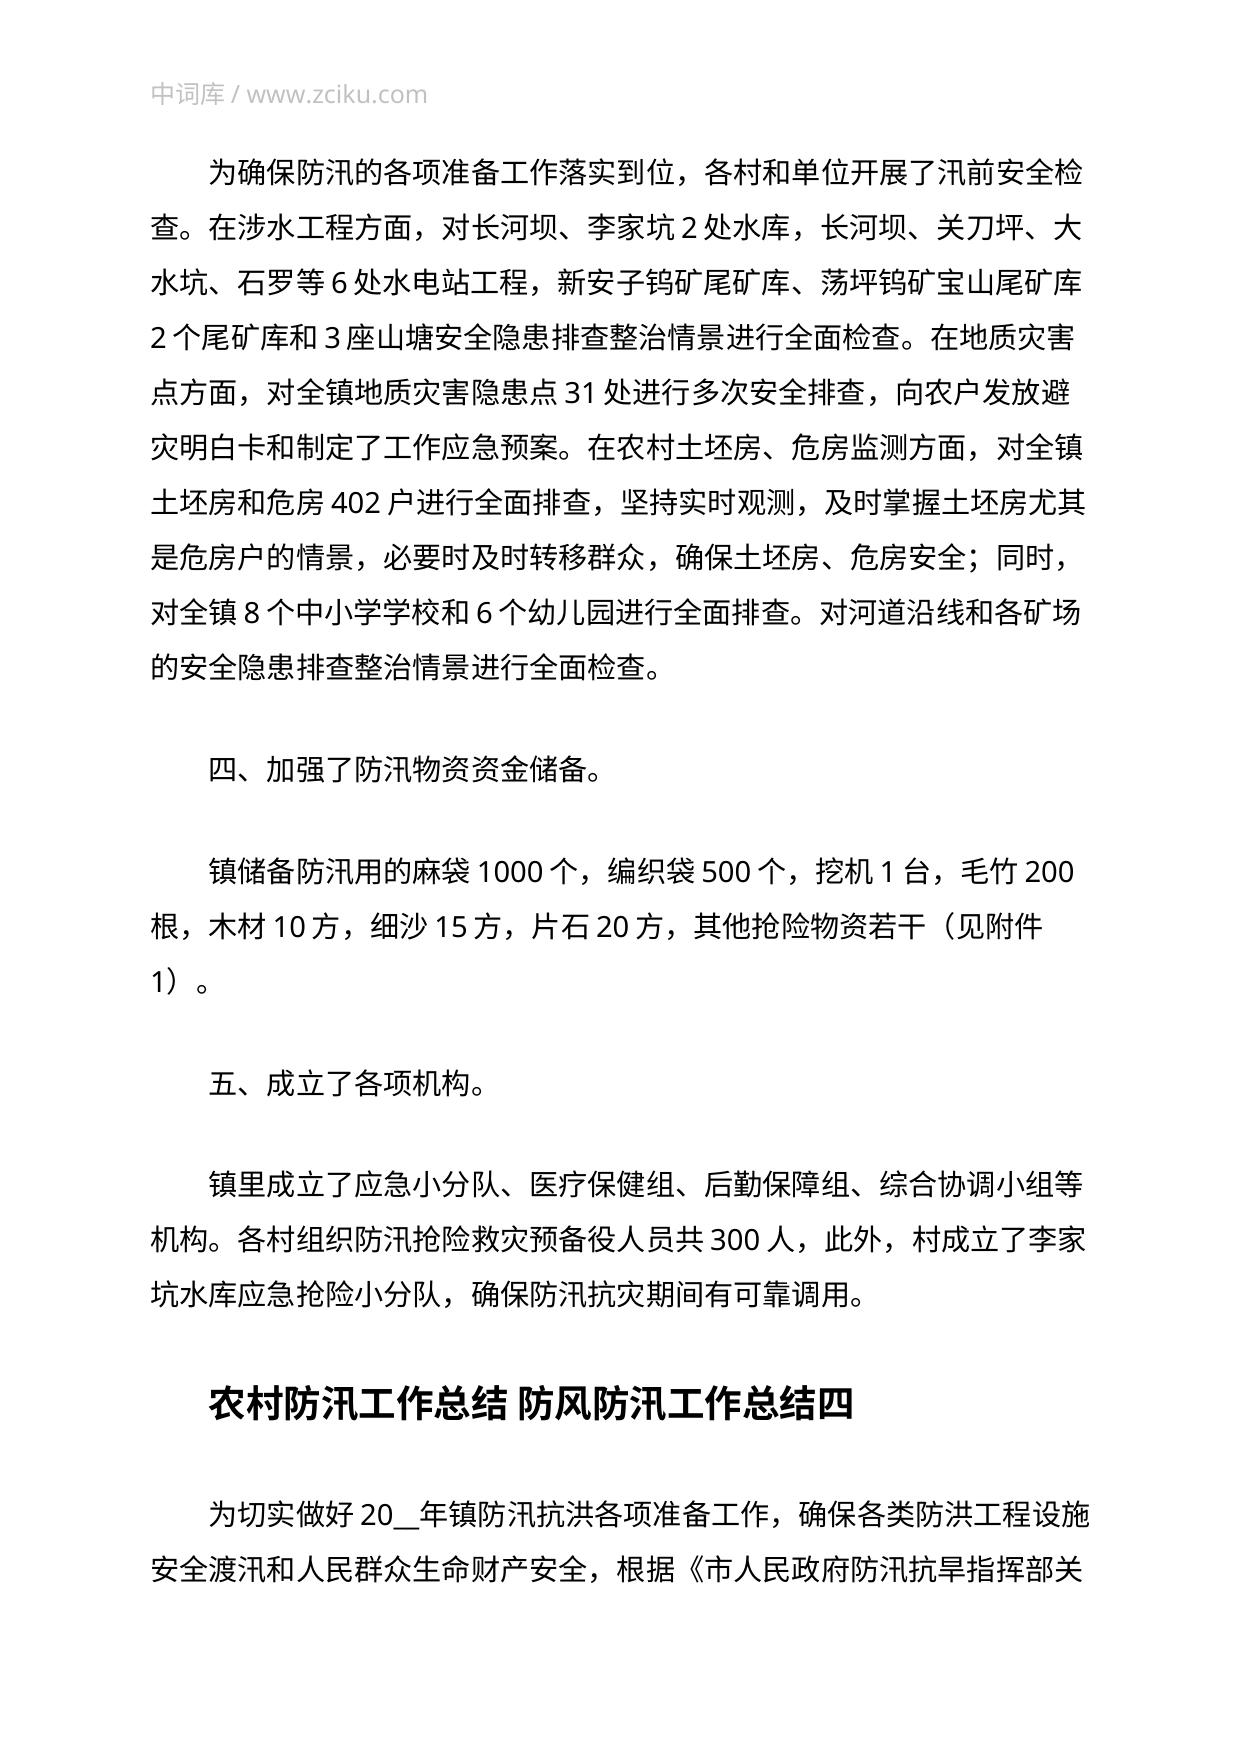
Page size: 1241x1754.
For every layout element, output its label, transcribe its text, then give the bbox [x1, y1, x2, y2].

text 为确保防汛的各项准备工作落实到位，各村和单位开展了汛前安全检查。在涉水工程方面，对长河坝、李家坑2处水库，长河坝、关刀坪、大水坑、石罗等6处水电站工程，新安子钨矿尾矿库、荡坪钨矿宝山尾矿库2个尾矿库和3座山塘安全隐患排查整治情景进行全面检查。在地质灾害点方面，对全镇地质灾害隐患点31处进行多次安全排查，向农户发放避灾明白卡和制定了工作应急预案。在农村土坯房、危房监测方面，对全镇土坯房和危房402户进行全面排查，坚持实时观测，及时掌握土坯房尤其是危房户的情景，必要时及时转移群众，确保土坯房、危房安全；同时，对全镇8个中小学学校和6个幼儿园进行全面排查。对河道沿线和各矿场的安全隐患排查整治情景进行全面检查。 [150, 150, 1090, 687]
text 镇里成立了应急小分队、医疗保健组、后勤保障组、综合协调小组等机构。各村组织防汛抢险救灾预备役人员共300人，此外，村成立了李家坑水库应急抢险小分队，确保防汛抗灾期间有可靠调用。 [150, 1162, 1090, 1314]
text 五、成立了各项机构。 [150, 1060, 1090, 1102]
text 四、加强了防汛物资资金储备。 [150, 746, 1090, 789]
text 农村防汛工作总结 防风防汛工作总结四 [150, 1374, 1090, 1428]
text 镇储备防汛用的麻袋1000个，编织袋500个，挖机1台，毛竹200根，木材10方，细沙15方，片石20方，其他抢险物资若干（见附件1）。 [150, 848, 1090, 1001]
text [150, 1491, 1090, 1588]
